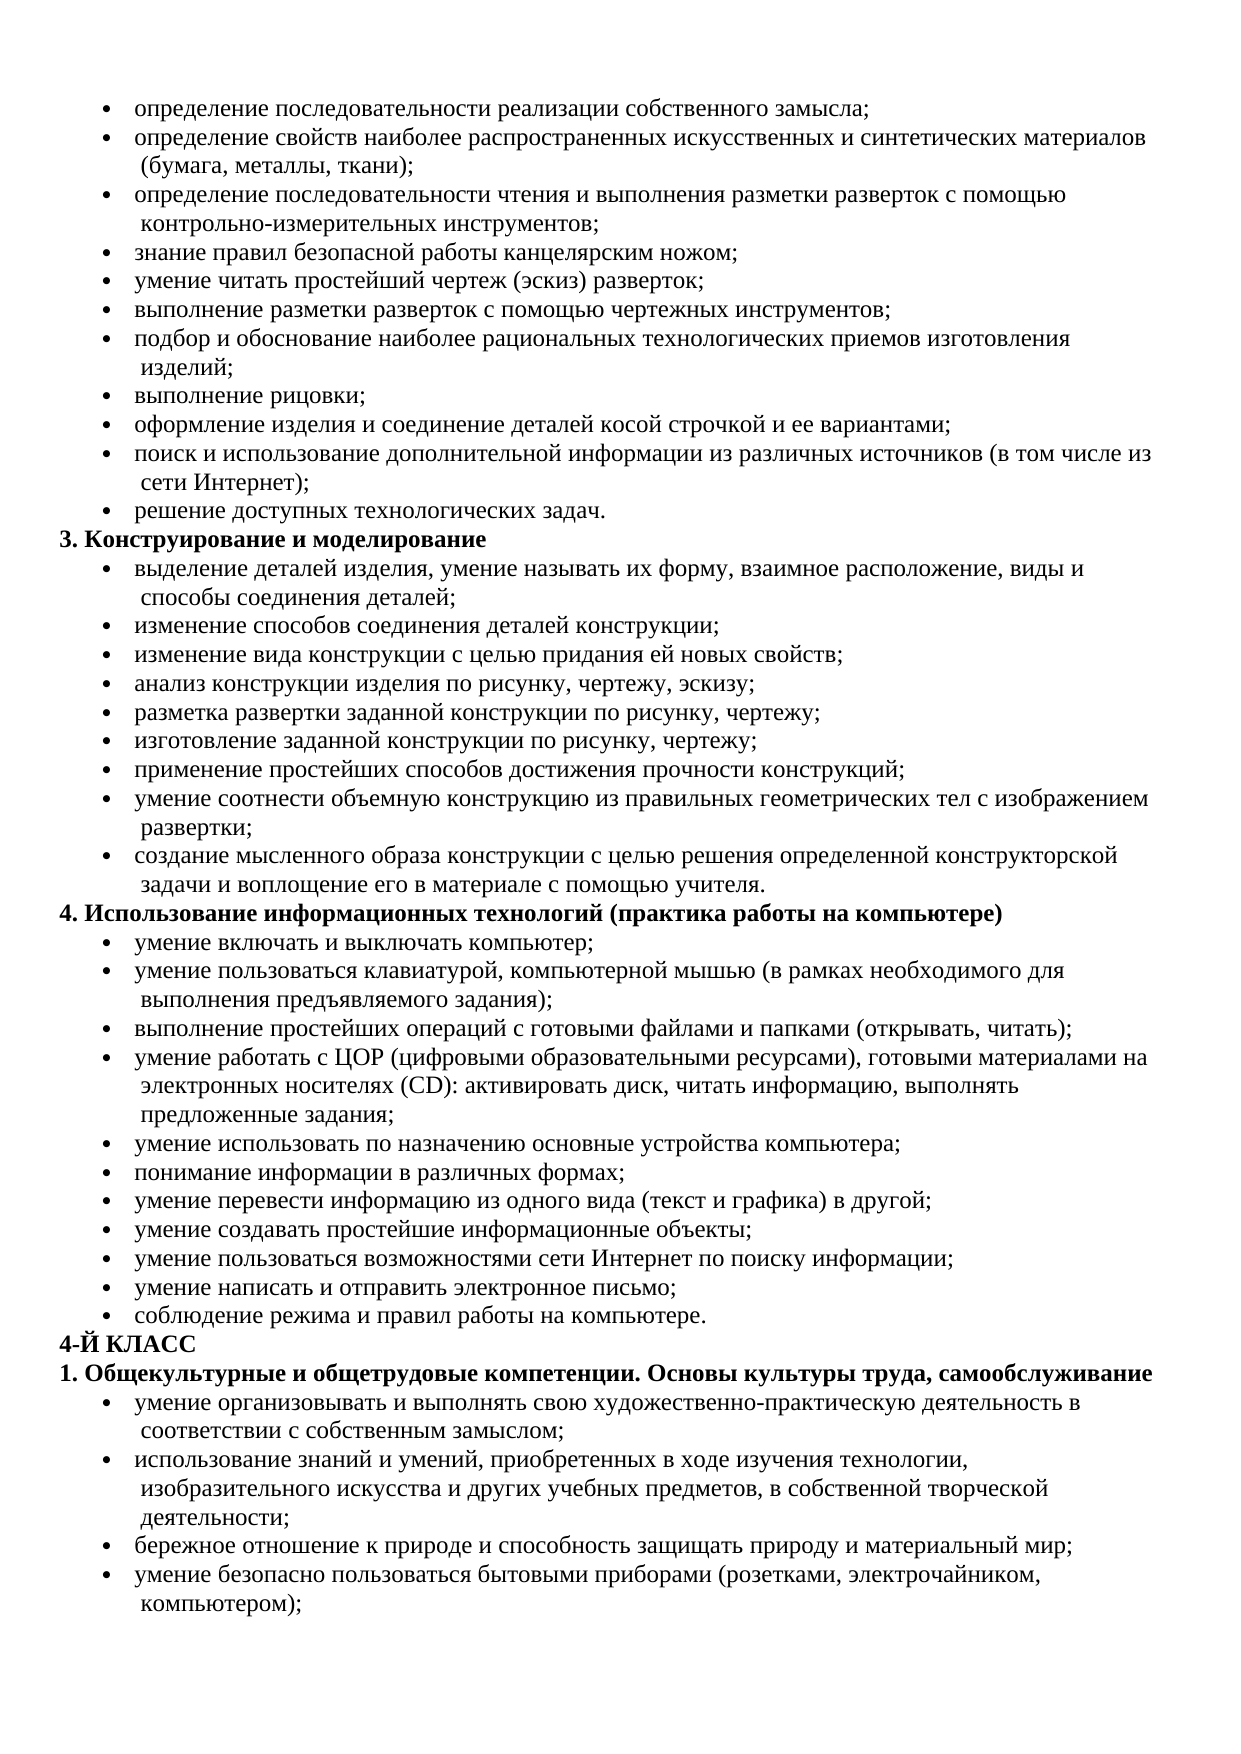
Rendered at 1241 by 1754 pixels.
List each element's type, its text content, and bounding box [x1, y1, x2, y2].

list выполнение рицовки; [103, 381, 1162, 409]
list умение организовывать и выполнять свою художественно-практическую деятельность в соответствии с собственным замыслом; [103, 1387, 1162, 1444]
text 4-Й КЛАСС [59, 1329, 1181, 1358]
list разметка развертки заданной конструкции по рисунку, чертежу; [103, 697, 1162, 726]
list применение простейших способов достижения прочности конструкций; [103, 754, 1162, 783]
text 4. Использование информационных технологий (практика работы на компьютере) [59, 898, 1181, 927]
list решение доступных технологических задач. [103, 496, 1162, 524]
list выполнение разметки разверток с помощью чертежных инструментов; [103, 294, 1162, 323]
list соблюдение режима и правил работы на компьютере. [103, 1301, 1162, 1329]
list умение включать и выключать компьютер; [103, 927, 1162, 956]
list умение безопасно пользоваться бытовыми приборами (розетками, электрочайником, компьютером); [103, 1559, 1162, 1617]
list понимание информации в различных формах; [103, 1157, 1162, 1186]
list выполнение простейших операций с готовыми файлами и папками (открывать, читать); [103, 1013, 1162, 1042]
list подбор и обоснование наиболее рациональных технологических приемов изготовления изделий; [103, 323, 1162, 381]
list умение создавать простейшие информационные объекты; [103, 1214, 1162, 1243]
list умение пользоваться клавиатурой, компьютерной мышью (в рамках необходимого для выполнения предъявляемого задания); [103, 956, 1162, 1013]
text 1. Общекультурные и общетрудовые компетенции. Основы культуры труда, самообслуживание [59, 1358, 1181, 1387]
list изготовление заданной конструкции по рисунку, чертежу; [103, 726, 1162, 754]
text 3. Конструирование и моделирование [59, 524, 1181, 553]
list определение свойств наиболее распространенных искусственных и синтетических материалов (бумага, металлы, ткани); [103, 122, 1162, 179]
list изменение способов соединения деталей конструкции; [103, 611, 1162, 639]
list определение последовательности чтения и выполнения разметки разверток с помощью контрольно-измерительных инструментов; [103, 179, 1162, 237]
list умение перевести информацию из одного вида (текст и графика) в другой; [103, 1186, 1162, 1214]
list создание мысленного образа конструкции с целью решения определенной конструкторской задачи и воплощение его в материале с помощью учителя. [103, 841, 1162, 898]
list умение читать простейший чертеж (эскиз) разверток; [103, 266, 1162, 294]
list поиск и использование дополнительной информации из различных источников (в том числе из сети Интернет); [103, 438, 1162, 496]
list оформление изделия и соединение деталей косой строчкой и ее вариантами; [103, 409, 1162, 438]
list использование знаний и умений, приобретенных в ходе изучения технологии, изобразительного искусства и других учебных предметов, в собственной творческой деятельности; [103, 1444, 1162, 1531]
list умение написать и отправить электронное письмо; [103, 1272, 1162, 1301]
list анализ конструкции изделия по рисунку, чертежу, эскизу; [103, 668, 1162, 697]
list изменение вида конструкции с целью придания ей новых свойств; [103, 639, 1162, 668]
list определение последовательности реализации собственного замысла; [103, 93, 1162, 122]
list умение работать с ЦОР (цифровыми образовательными ресурсами), готовыми материалами на электронных носителях (CD): активировать диск, читать информацию, выполнять предложенные задания; [103, 1042, 1162, 1128]
list умение пользоваться возможностями сети Интернет по поиску информации; [103, 1243, 1162, 1272]
list умение соотнести объемную конструкцию из правильных геометрических тел с изображением развертки; [103, 783, 1162, 841]
list выделение деталей изделия, умение называть их форму, взаимное расположение, виды и способы соединения деталей; [103, 553, 1162, 611]
list умение использовать по назначению основные устройства компьютера; [103, 1128, 1162, 1157]
list бережное отношение к природе и способность защищать природу и материальный мир; [103, 1531, 1162, 1559]
list знание правил безопасной работы канцелярским ножом; [103, 237, 1162, 266]
